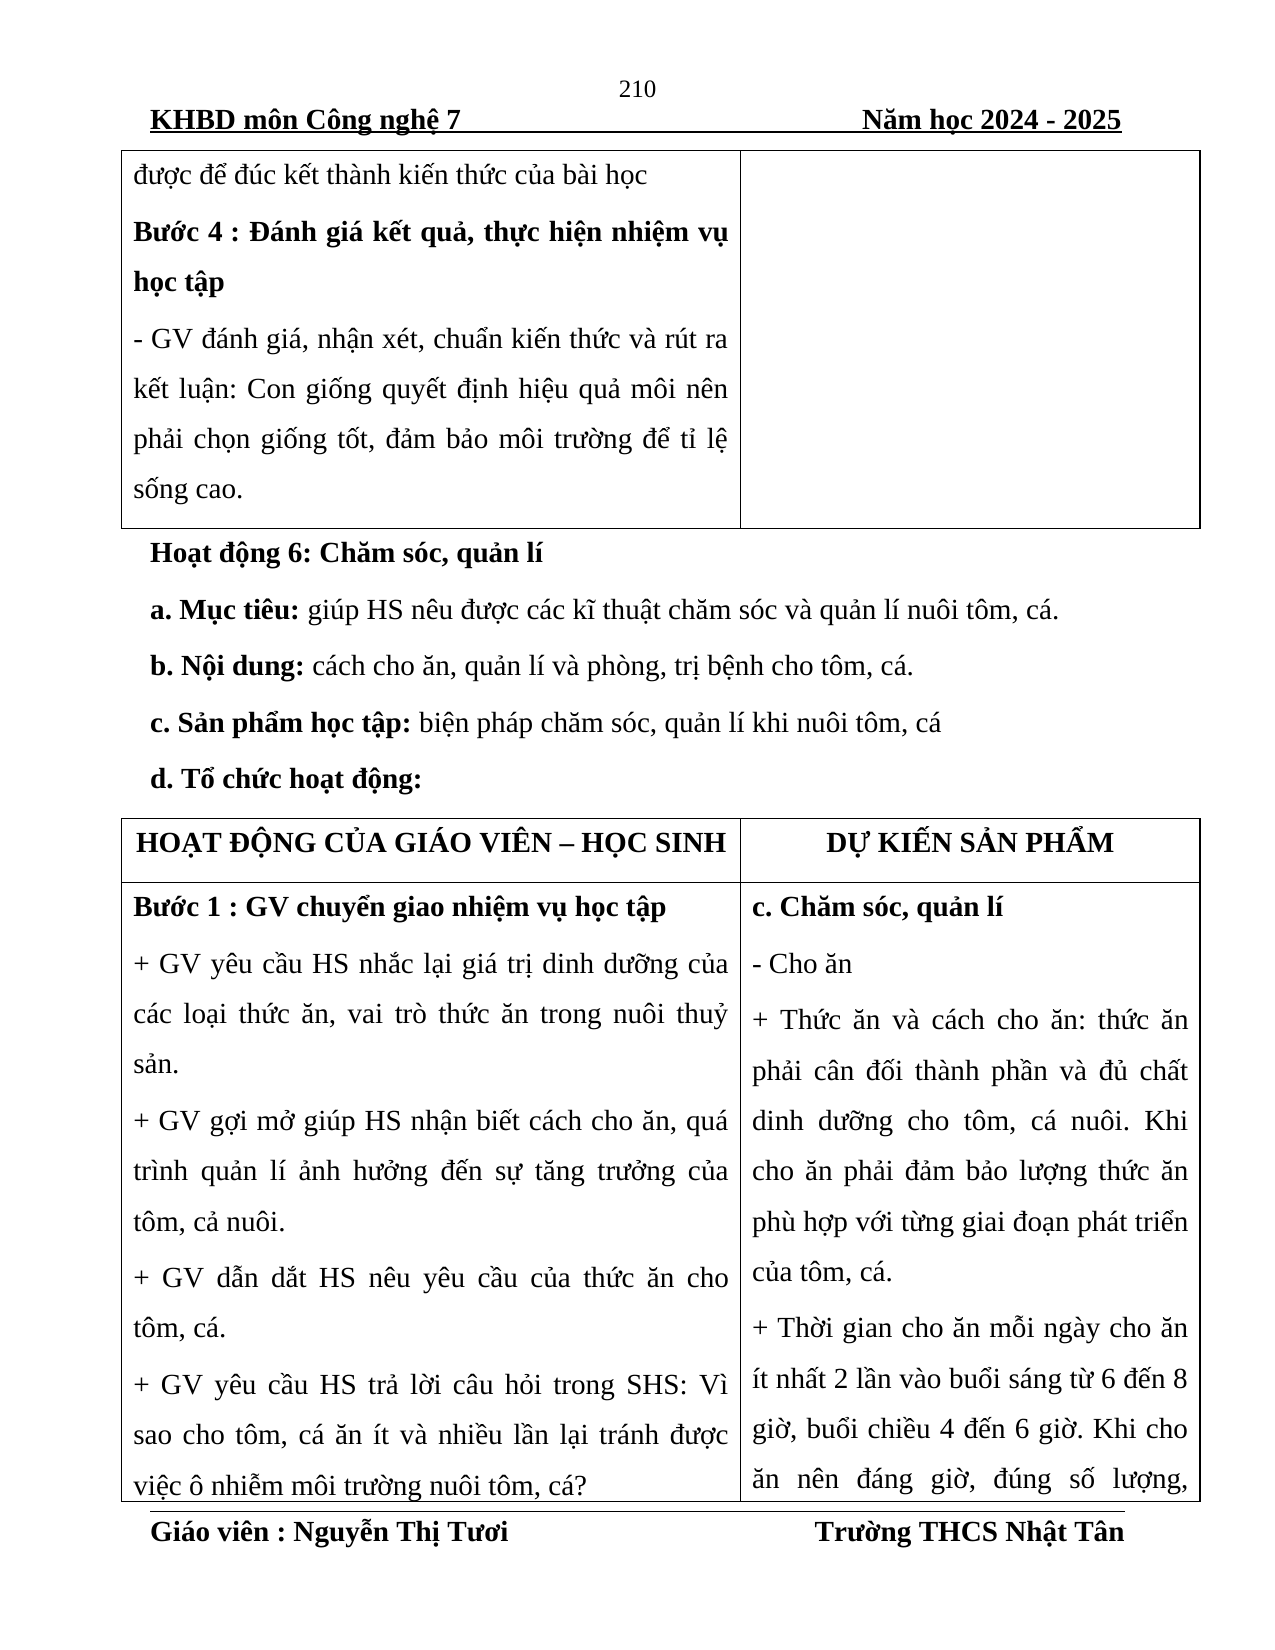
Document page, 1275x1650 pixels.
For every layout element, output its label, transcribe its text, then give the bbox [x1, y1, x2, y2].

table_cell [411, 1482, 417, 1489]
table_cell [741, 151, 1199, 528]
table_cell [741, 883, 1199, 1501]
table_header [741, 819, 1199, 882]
text b. Nội dung: cách cho ăn, quản lí và phòng, trị bệnh cho tôm, cá. [150, 648, 1125, 682]
text a. Mục tiêu: giúp HS nêu được các kĩ thuật chăm sóc và quản lí nuôi tôm, cá. [150, 592, 1125, 626]
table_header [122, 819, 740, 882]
text d. Tổ chức hoạt động: [150, 762, 1125, 795]
text c. Sản phẩm học tập: biện pháp chăm sóc, quản lí khi nuôi tôm, cá [150, 705, 1125, 739]
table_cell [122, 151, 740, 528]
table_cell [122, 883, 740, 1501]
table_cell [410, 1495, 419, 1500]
text Hoạt động 6: Chăm sóc, quản lí [150, 535, 1125, 569]
